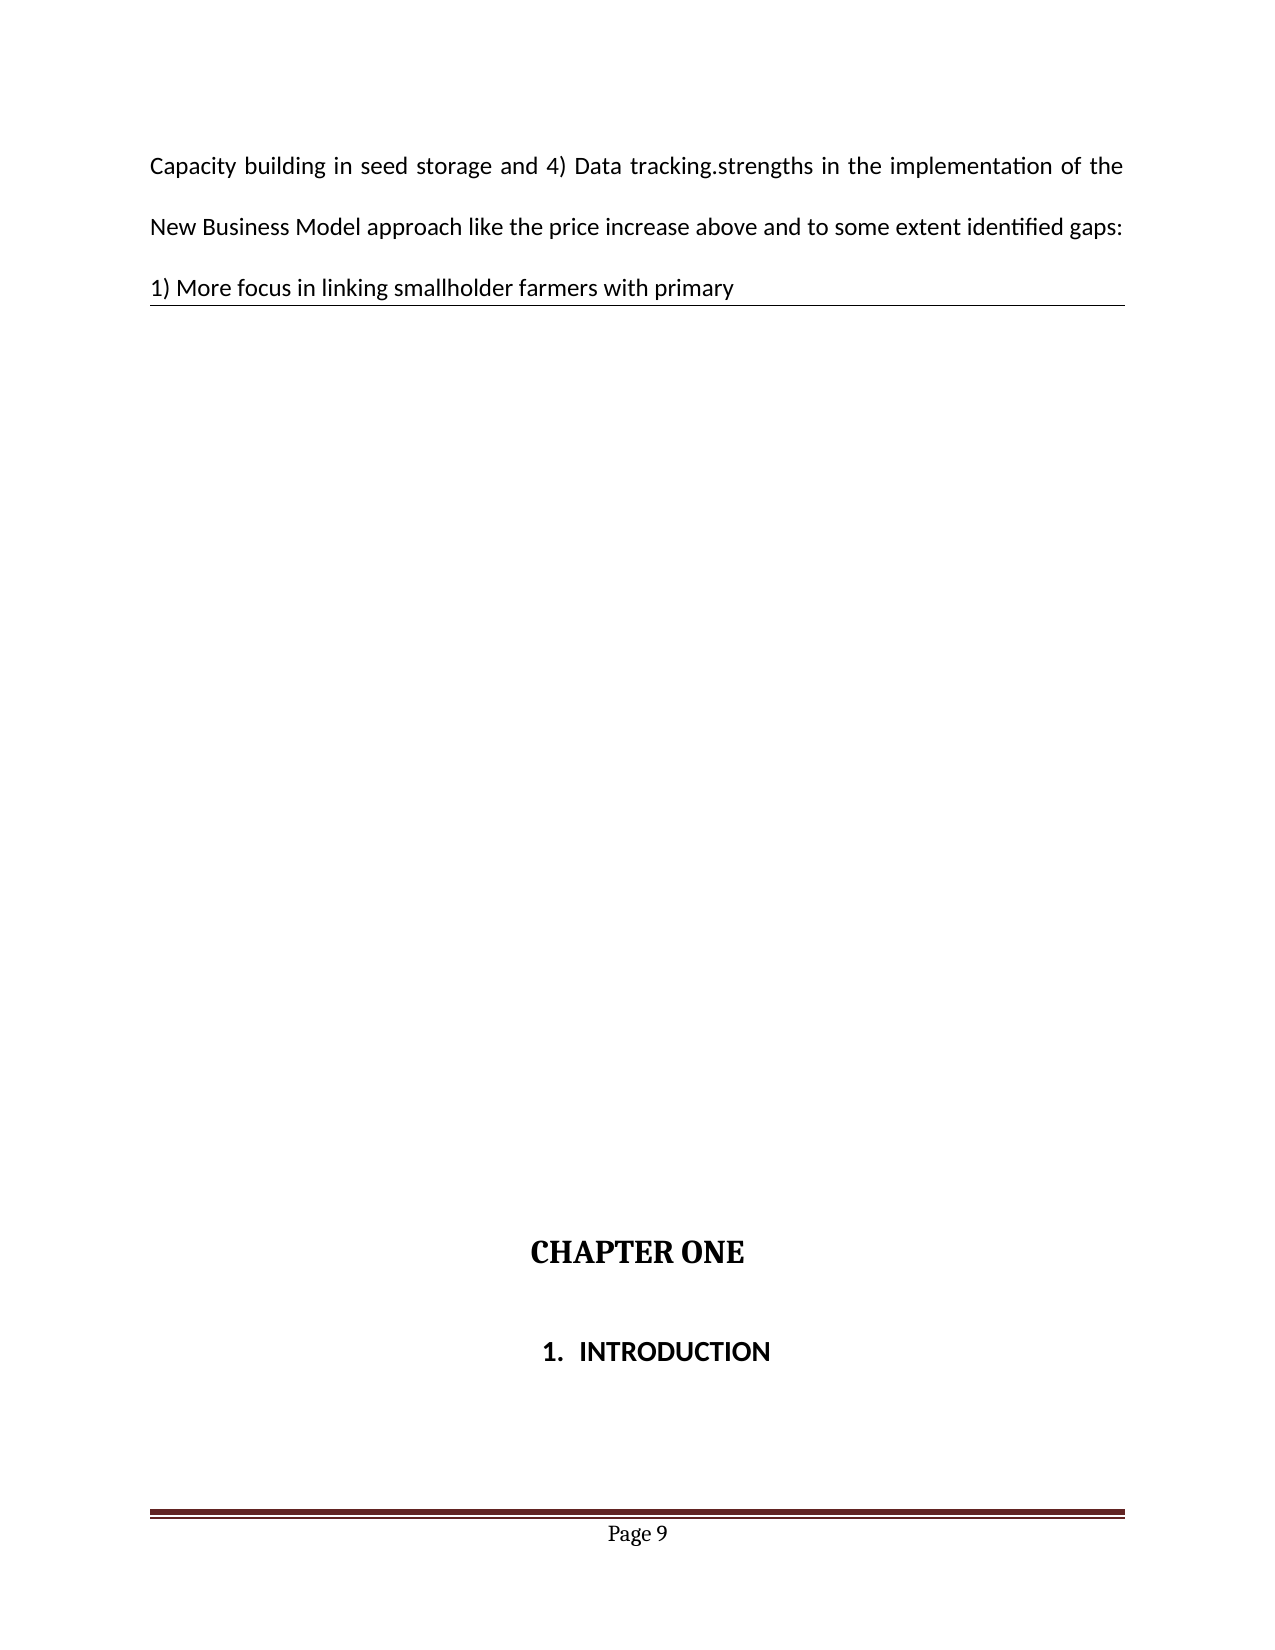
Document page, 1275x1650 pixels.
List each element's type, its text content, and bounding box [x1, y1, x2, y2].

list INTRODUCTION [187, 1333, 1125, 1369]
subtitle CHAPTER ONE [150, 1233, 1125, 1272]
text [150, 150, 1125, 305]
